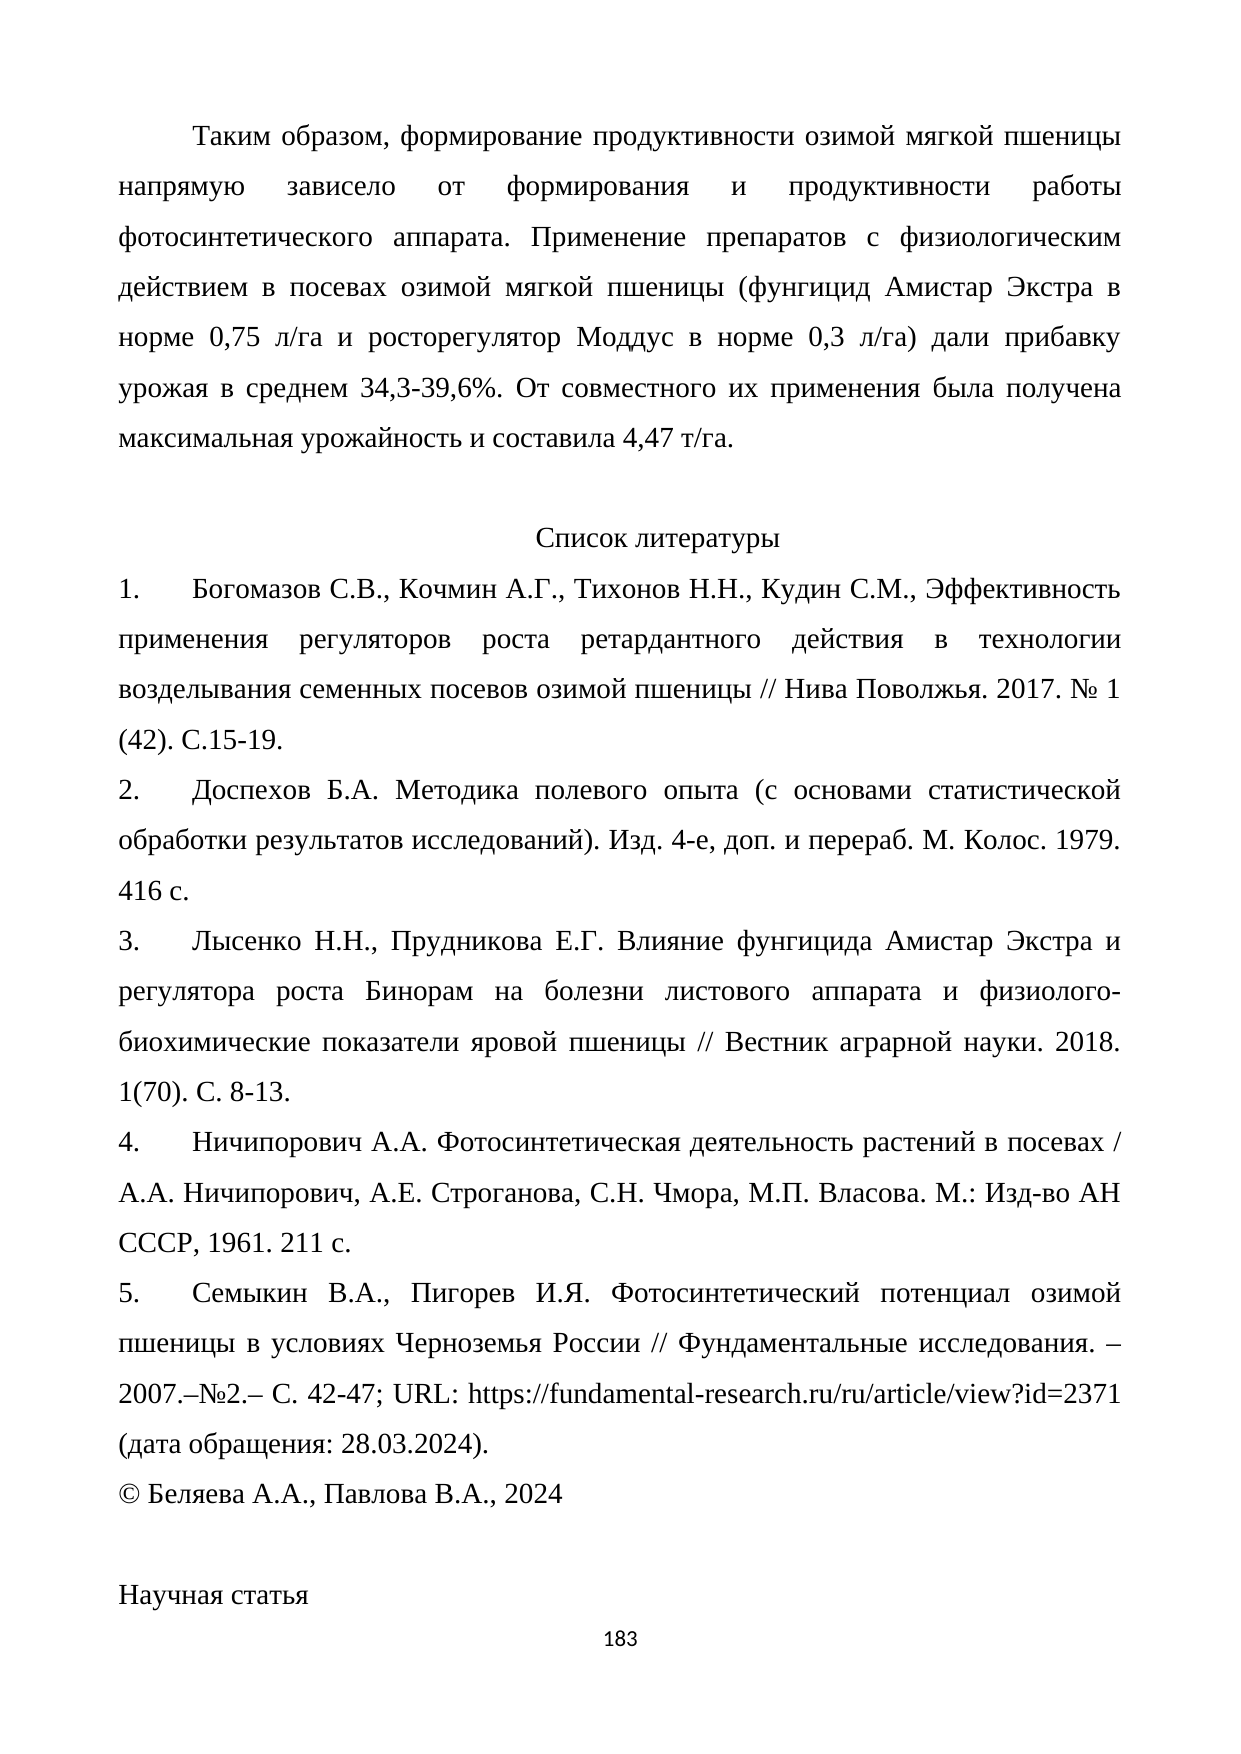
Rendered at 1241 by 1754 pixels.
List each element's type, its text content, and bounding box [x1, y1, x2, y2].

list Доспехов Б.А. Методика полевого опыта (с основами статистической обработки результатов исследований). Изд. 4-е, доп. и перераб. М. Колос. 1979. 416 с. [118, 772, 1122, 906]
text © Беляева А.А., Павлова В.А., 2024 [118, 1477, 1122, 1510]
list Ничипорович А.А. Фотосинтетическая деятельность растений в посевах / А.А. Ничипорович, А.Е. Строганова, С.Н. Чмора, М.П. Власова. М.: Изд-во АН СССР, 1961. 211 с. [118, 1124, 1122, 1258]
text Список литературы [118, 521, 1122, 554]
text Таким образом, формирование продуктивности озимой мягкой пшеницы напрямую зависело от формирования и продуктивности работы фотосинтетического аппарата. Применение препаратов с физиологическим действием в посевах озимой мягкой пшеницы (фунгицид Амистар Экстра в норме 0,75 л/га и росторегулятор Моддус в норме 0,3 л/га) дали прибавку урожая в среднем 34,3-39,6%. От совместного их применения была получена максимальная урожайность и составила 4,47 т/га. [118, 118, 1122, 453]
text Научная статья [118, 1577, 1122, 1611]
list Лысенко Н.Н., Прудникова Е.Г. Влияние фунгицида Амистар Экстра и регулятора роста Бинорам на болезни листового аппарата и физиолого-биохимические показатели яровой пшеницы // Вестник аграрной науки. 2018. 1(70). С. 8-13. [118, 923, 1122, 1108]
list Семыкин В.А., Пигорев И.Я. Фотосинтетический потенциал озимой пшеницы в условиях Черноземья России // Фундаментальные исследования. – 2007.–№2.– С. 42-47; URL: https://fundamental-research.ru/ru/article/view?id=2371 (дата обращения: 28.03.2024). [118, 1275, 1122, 1460]
list Богомазов С.В., Кочмин А.Г., Тихонов Н.Н., Кудин С.М., Эффективность применения регуляторов роста ретардантного действия в технологии возделывания семенных посевов озимой пшеницы // Нива Поволжья. 2017. № 1 (42). С.15-19. [118, 571, 1122, 755]
